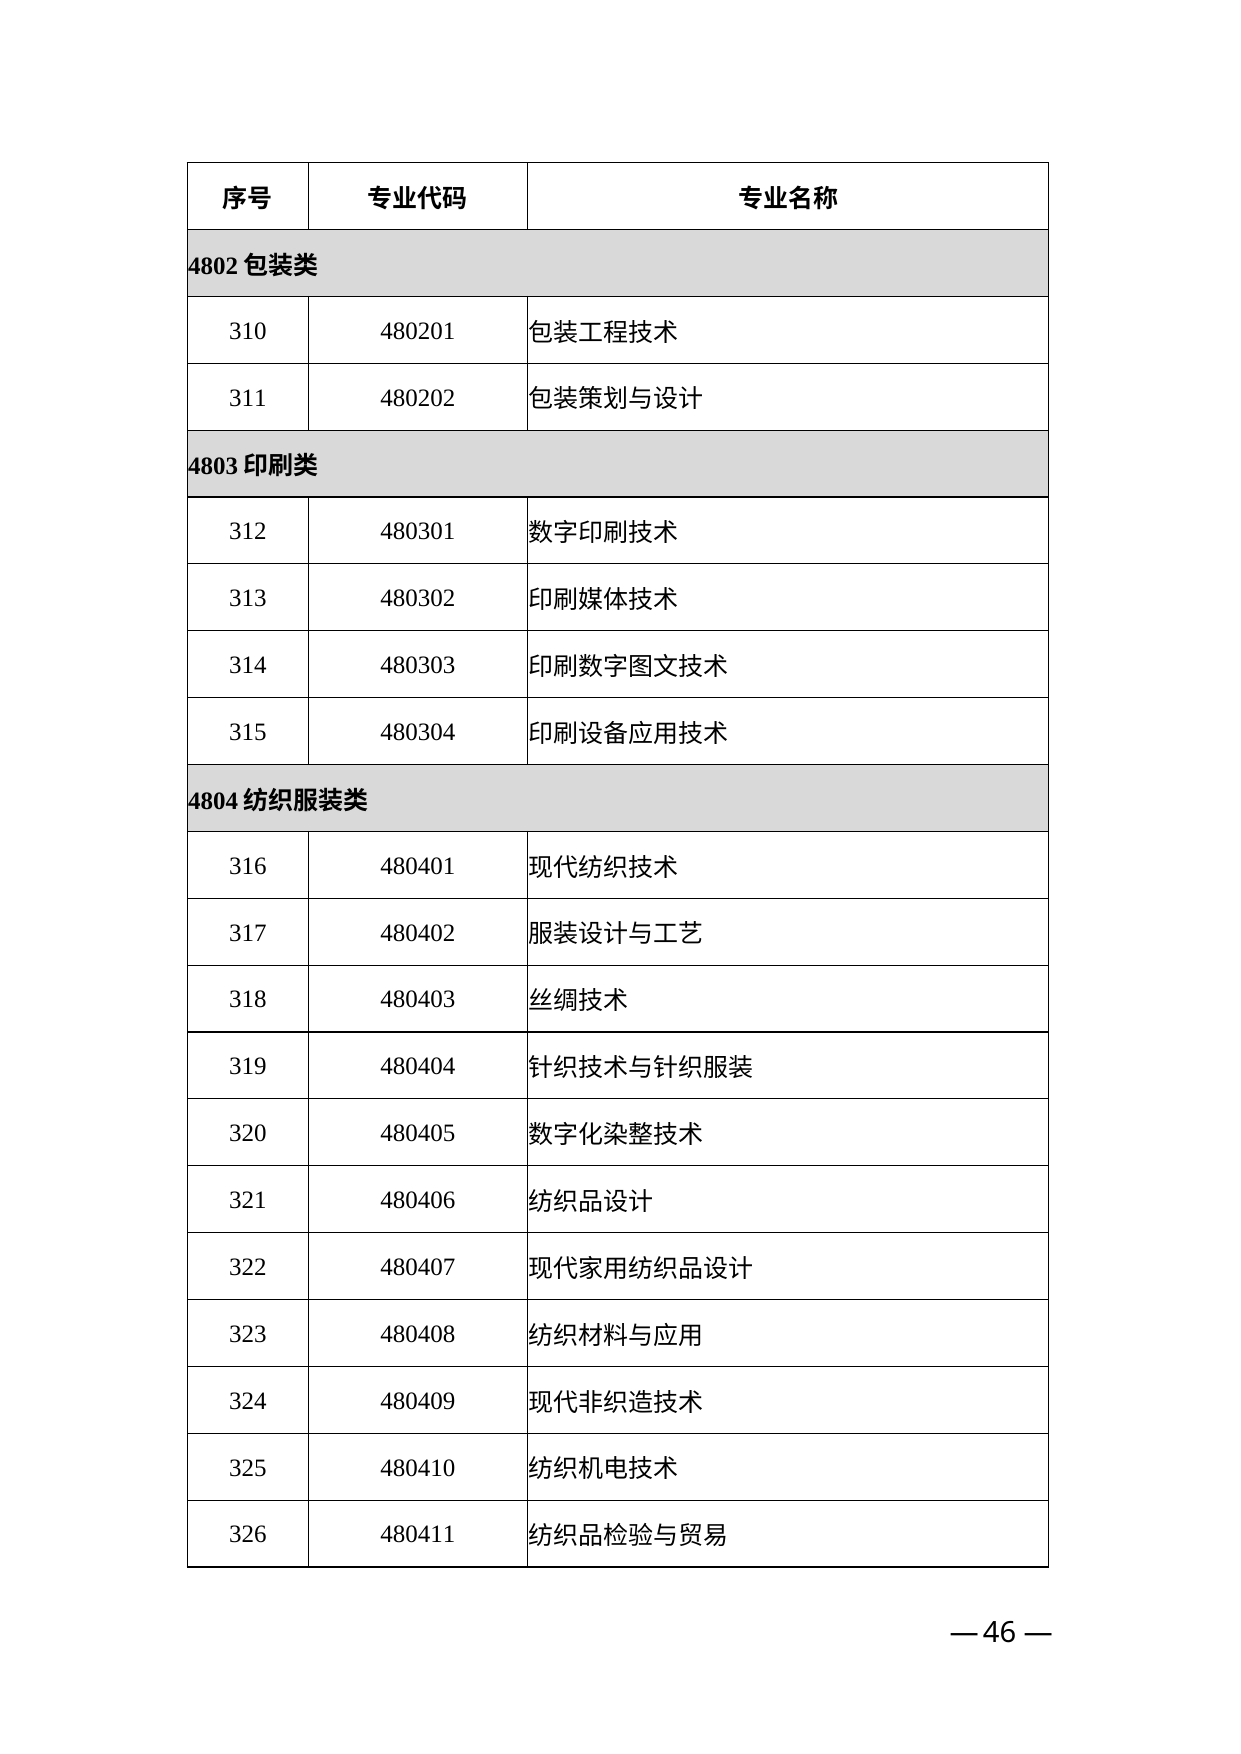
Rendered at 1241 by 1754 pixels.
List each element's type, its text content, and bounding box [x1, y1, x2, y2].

table_cell 480402 [309, 899, 527, 964]
table_cell 480304 [309, 698, 527, 764]
table_cell 317 [188, 899, 308, 964]
table_header 专业代码 [309, 163, 527, 229]
table_cell 314 [188, 631, 308, 697]
table_cell 4804纺织服装类 [188, 765, 1048, 831]
table_cell 480408 [309, 1300, 527, 1366]
table_cell 480401 [309, 832, 527, 898]
table_cell 现代非织造技术 [528, 1367, 1048, 1433]
table_cell 480201 [309, 297, 527, 363]
table_cell 480202 [309, 364, 527, 429]
table_cell 323 [188, 1300, 308, 1366]
table_cell 服装设计与工艺 [528, 899, 1048, 964]
table_cell 313 [188, 564, 308, 630]
table_cell 316 [188, 832, 308, 898]
table_cell 现代纺织技术 [528, 832, 1048, 898]
table_cell 丝绸技术 [528, 966, 1048, 1031]
table_cell 纺织品设计 [528, 1166, 1048, 1232]
table_cell 318 [188, 966, 308, 1031]
table_cell 312 [188, 498, 308, 563]
table_cell 480411 [309, 1501, 527, 1566]
table_cell 325 [188, 1434, 308, 1499]
table_cell 印刷设备应用技术 [528, 698, 1048, 764]
table_cell 310 [188, 297, 308, 363]
table_cell 315 [188, 698, 308, 764]
table_cell 324 [188, 1367, 308, 1433]
table_cell 480302 [309, 564, 527, 630]
table_cell 311 [188, 364, 308, 429]
table_cell 数字印刷技术 [528, 498, 1048, 563]
table_cell 480406 [309, 1166, 527, 1232]
table_cell 4802包装类 [188, 230, 1048, 296]
table_cell 针织技术与针织服装 [528, 1033, 1048, 1098]
table_cell 319 [188, 1033, 308, 1098]
table_cell 320 [188, 1099, 308, 1165]
table_cell 480405 [309, 1099, 527, 1165]
table_cell 数字化染整技术 [528, 1099, 1048, 1165]
table_cell 480404 [309, 1033, 527, 1098]
table_cell 包装策划与设计 [528, 364, 1048, 429]
table_cell 包装工程技术 [528, 297, 1048, 363]
table_header 专业名称 [528, 163, 1048, 229]
table_cell 480301 [309, 498, 527, 563]
table_header 序号 [188, 163, 308, 229]
table_cell 纺织材料与应用 [528, 1300, 1048, 1366]
table_cell 现代家用纺织品设计 [528, 1233, 1048, 1299]
table_cell 326 [188, 1501, 308, 1566]
table_cell 321 [188, 1166, 308, 1232]
table_cell 480403 [309, 966, 527, 1031]
table_cell 印刷媒体技术 [528, 564, 1048, 630]
table_cell 印刷数字图文技术 [528, 631, 1048, 697]
table_cell 322 [188, 1233, 308, 1299]
table_cell 纺织机电技术 [528, 1434, 1048, 1499]
table_cell 4803印刷类 [188, 431, 1048, 496]
table_cell 480407 [309, 1233, 527, 1299]
table_cell 480303 [309, 631, 527, 697]
table_cell 480410 [309, 1434, 527, 1499]
table_cell 纺织品检验与贸易 [528, 1501, 1048, 1566]
table_cell 480409 [309, 1367, 527, 1433]
